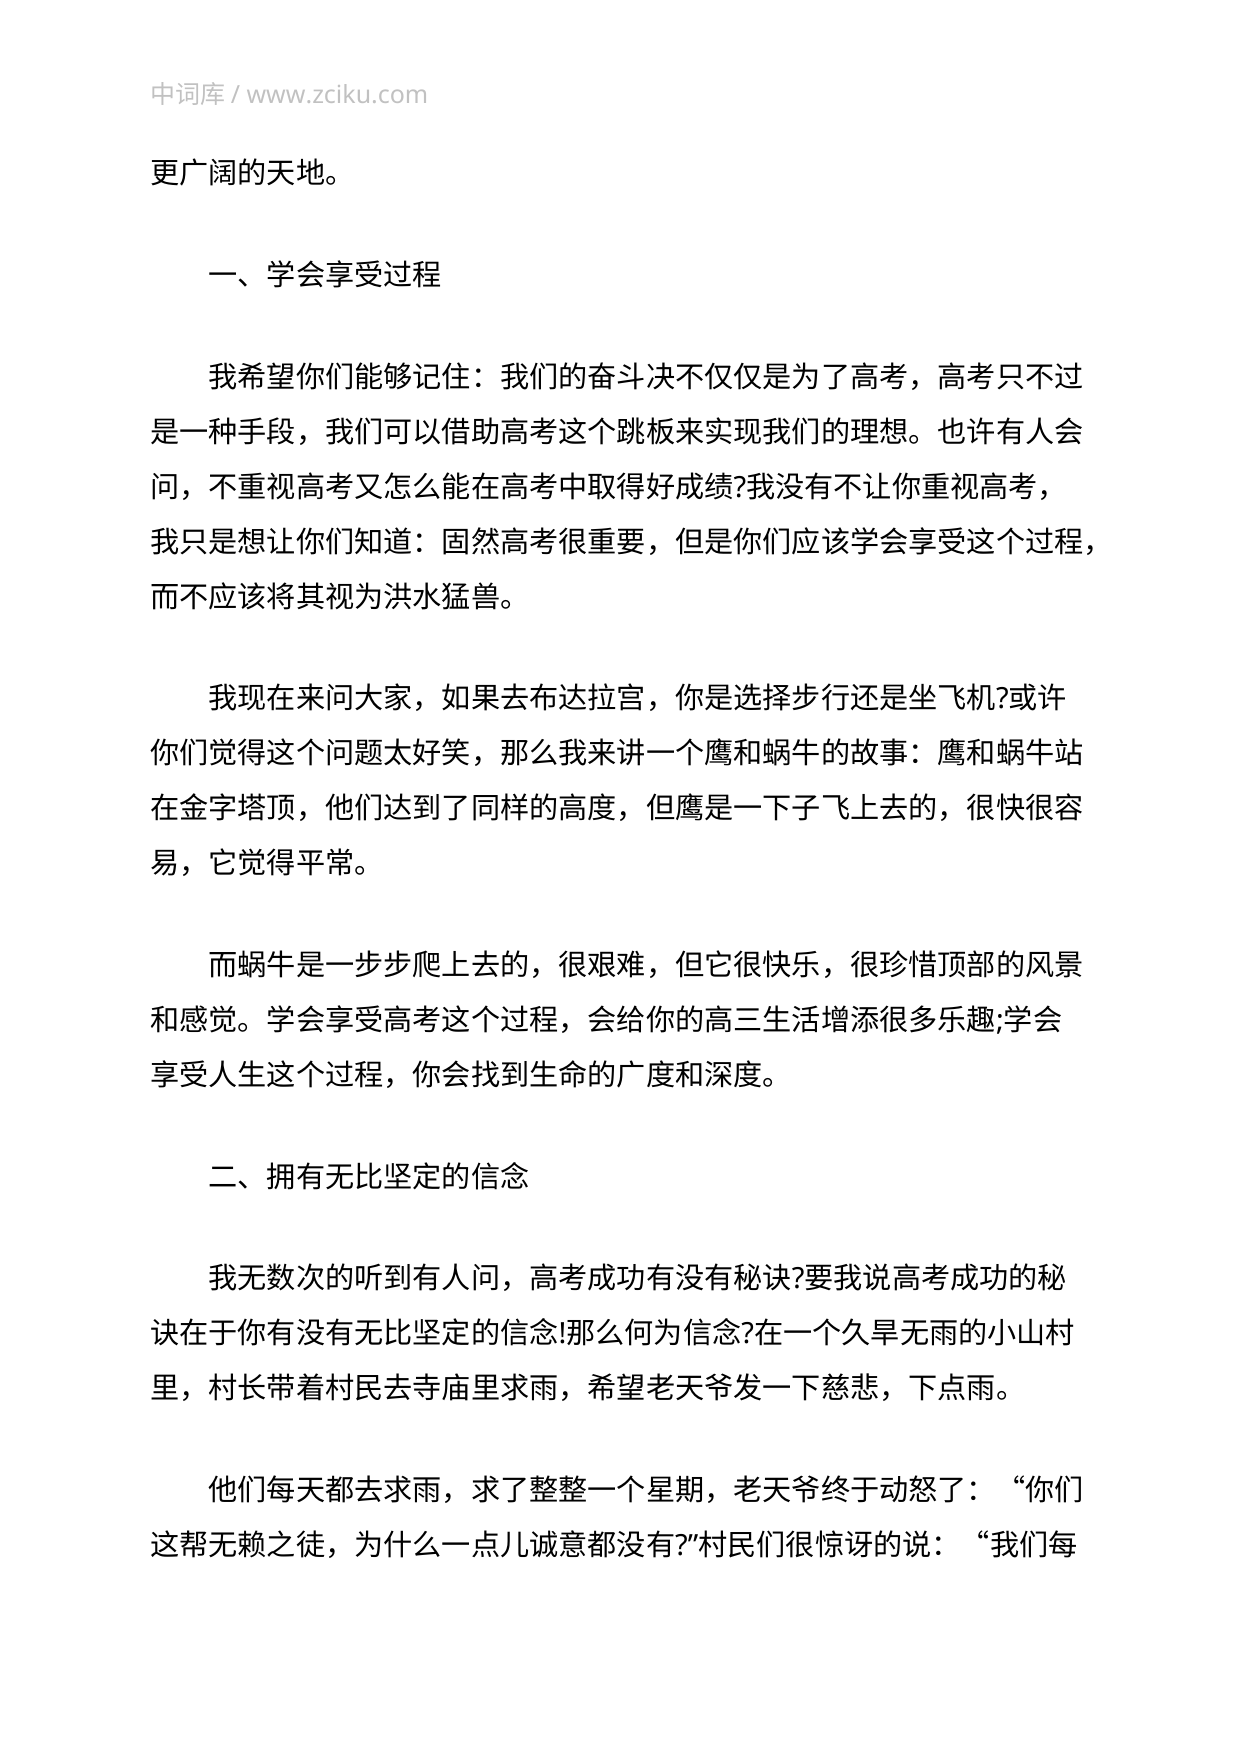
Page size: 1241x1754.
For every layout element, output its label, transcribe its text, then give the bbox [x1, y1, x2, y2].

text 而蜗牛是一步步爬上去的，很艰难，但它很快乐，很珍惜顶部的风景和感觉。学会享受高考这个过程，会给你的高三生活增添很多乐趣;学会享受人生这个过程，你会找到生命的广度和深度。 [150, 942, 1090, 1094]
text 一、学会享受过程 [150, 252, 1090, 294]
text 二、拥有无比坚定的信念 [150, 1153, 1090, 1196]
text 我无数次的听到有人问，高考成功有没有秘诀?要我说高考成功的秘诀在于你有没有无比坚定的信念!那么何为信念?在一个久旱无雨的小山村里，村长带着村民去寺庙里求雨，希望老天爷发一下慈悲，下点雨。 [150, 1255, 1090, 1407]
text 我现在来问大家，如果去布达拉宫，你是选择步行还是坐飞机?或许你们觉得这个问题太好笑，那么我来讲一个鹰和蜗牛的故事：鹰和蜗牛站在金字塔顶，他们达到了同样的高度，但鹰是一下子飞上去的，很快很容易，它觉得平常。 [150, 675, 1090, 882]
text 我希望你们能够记住：我们的奋斗决不仅仅是为了高考，高考只不过是一种手段，我们可以借助高考这个跳板来实现我们的理想。也许有人会问，不重视高考又怎么能在高考中取得好成绩?我没有不让你重视高考，我只是想让你们知道：固然高考很重要，但是你们应该学会享受这个过程，而不应该将其视为洪水猛兽。 [150, 353, 1090, 616]
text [150, 1467, 1090, 1564]
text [150, 150, 1090, 192]
